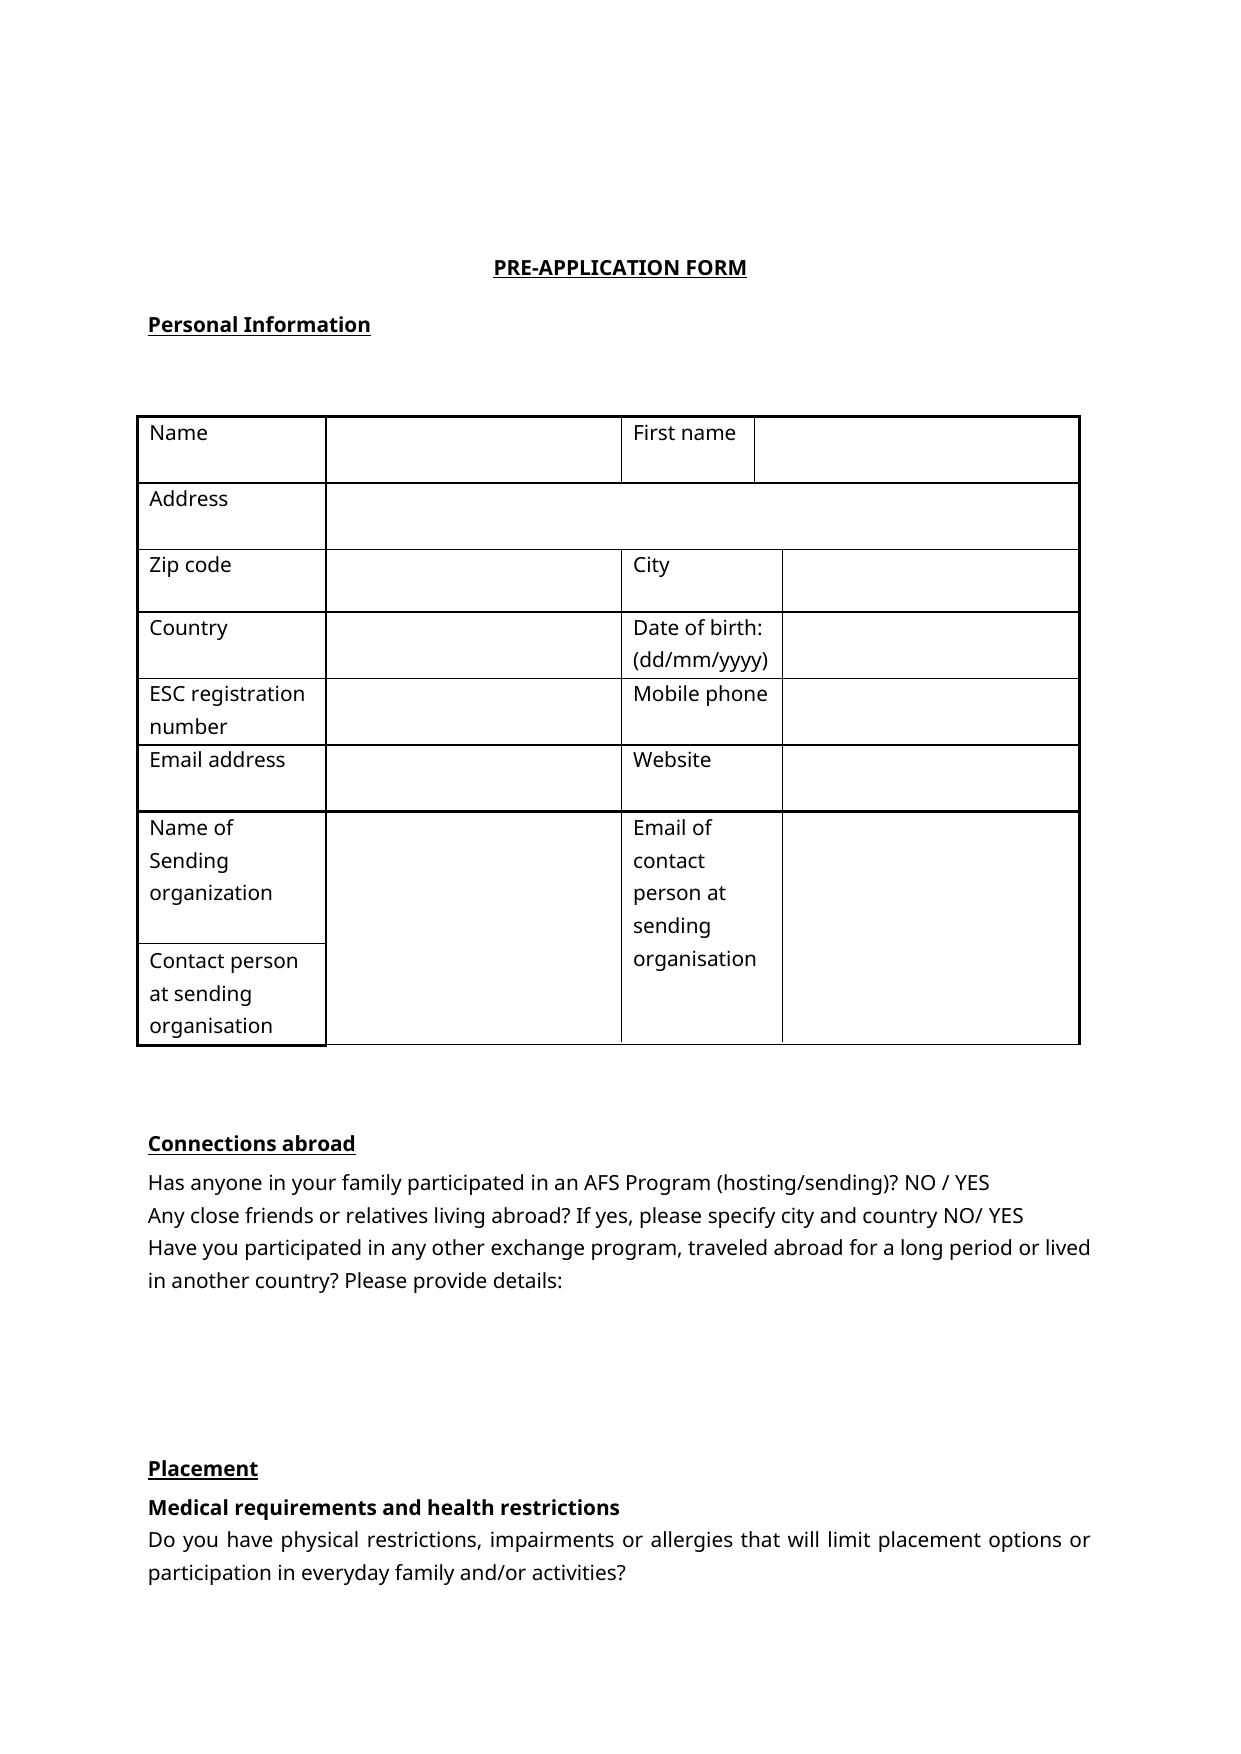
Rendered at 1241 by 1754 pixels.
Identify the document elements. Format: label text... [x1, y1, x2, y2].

table_header Name [139, 418, 325, 482]
text Has anyone in your family participated AFS Program (hosting/sending)? / YES [148, 1168, 1093, 1197]
table_cell Email address [139, 746, 325, 810]
text Personal Information [148, 311, 1093, 339]
table_cell [327, 484, 1078, 548]
text PRE-APPLICATION FORM [148, 253, 1093, 281]
table_cell [327, 613, 621, 678]
table_header [755, 418, 1078, 482]
table_cell ESC registration number [139, 679, 325, 744]
table_cell Website [622, 746, 782, 810]
text Connections abroad [148, 1129, 1093, 1158]
table_cell [783, 746, 1078, 810]
table_cell [327, 746, 621, 810]
table_header [327, 418, 621, 482]
table_cell [783, 813, 1078, 1044]
table_cell [783, 613, 1078, 678]
table_cell [783, 679, 1078, 744]
table_cell Country [139, 613, 325, 678]
text Placement [148, 1454, 1093, 1483]
table_cell Mobile phone [622, 679, 782, 744]
table_cell [327, 550, 621, 611]
text Any close friends or relatives living abroad? If yes, please specify city and country NO/ [148, 1201, 1093, 1229]
table_cell : (dd/mm/yyyy) [622, 613, 782, 678]
table_cell City [622, 550, 782, 611]
table_cell Contact person at sending organisation [139, 944, 325, 1044]
text Do you have physical restrictions, impairments or allergies that will limit placement options or participation in everyday family and/or activities? [148, 1526, 1093, 1587]
table_cell Name of Sending organization [139, 813, 325, 943]
table_cell [327, 813, 622, 1044]
table_cell [783, 550, 1078, 611]
table_cell Zip code [139, 550, 325, 611]
table_cell Address [139, 484, 325, 548]
table_cell [327, 679, 621, 744]
table_cell Email of contact person at sending organisation [622, 813, 782, 1044]
text Medical requirements and health restrictions [148, 1493, 1093, 1521]
text Have you participated in any other exchange program, traveled abroad for a long period or lived in another country? Please provide details: [148, 1233, 1093, 1294]
table_header First name [622, 418, 754, 482]
